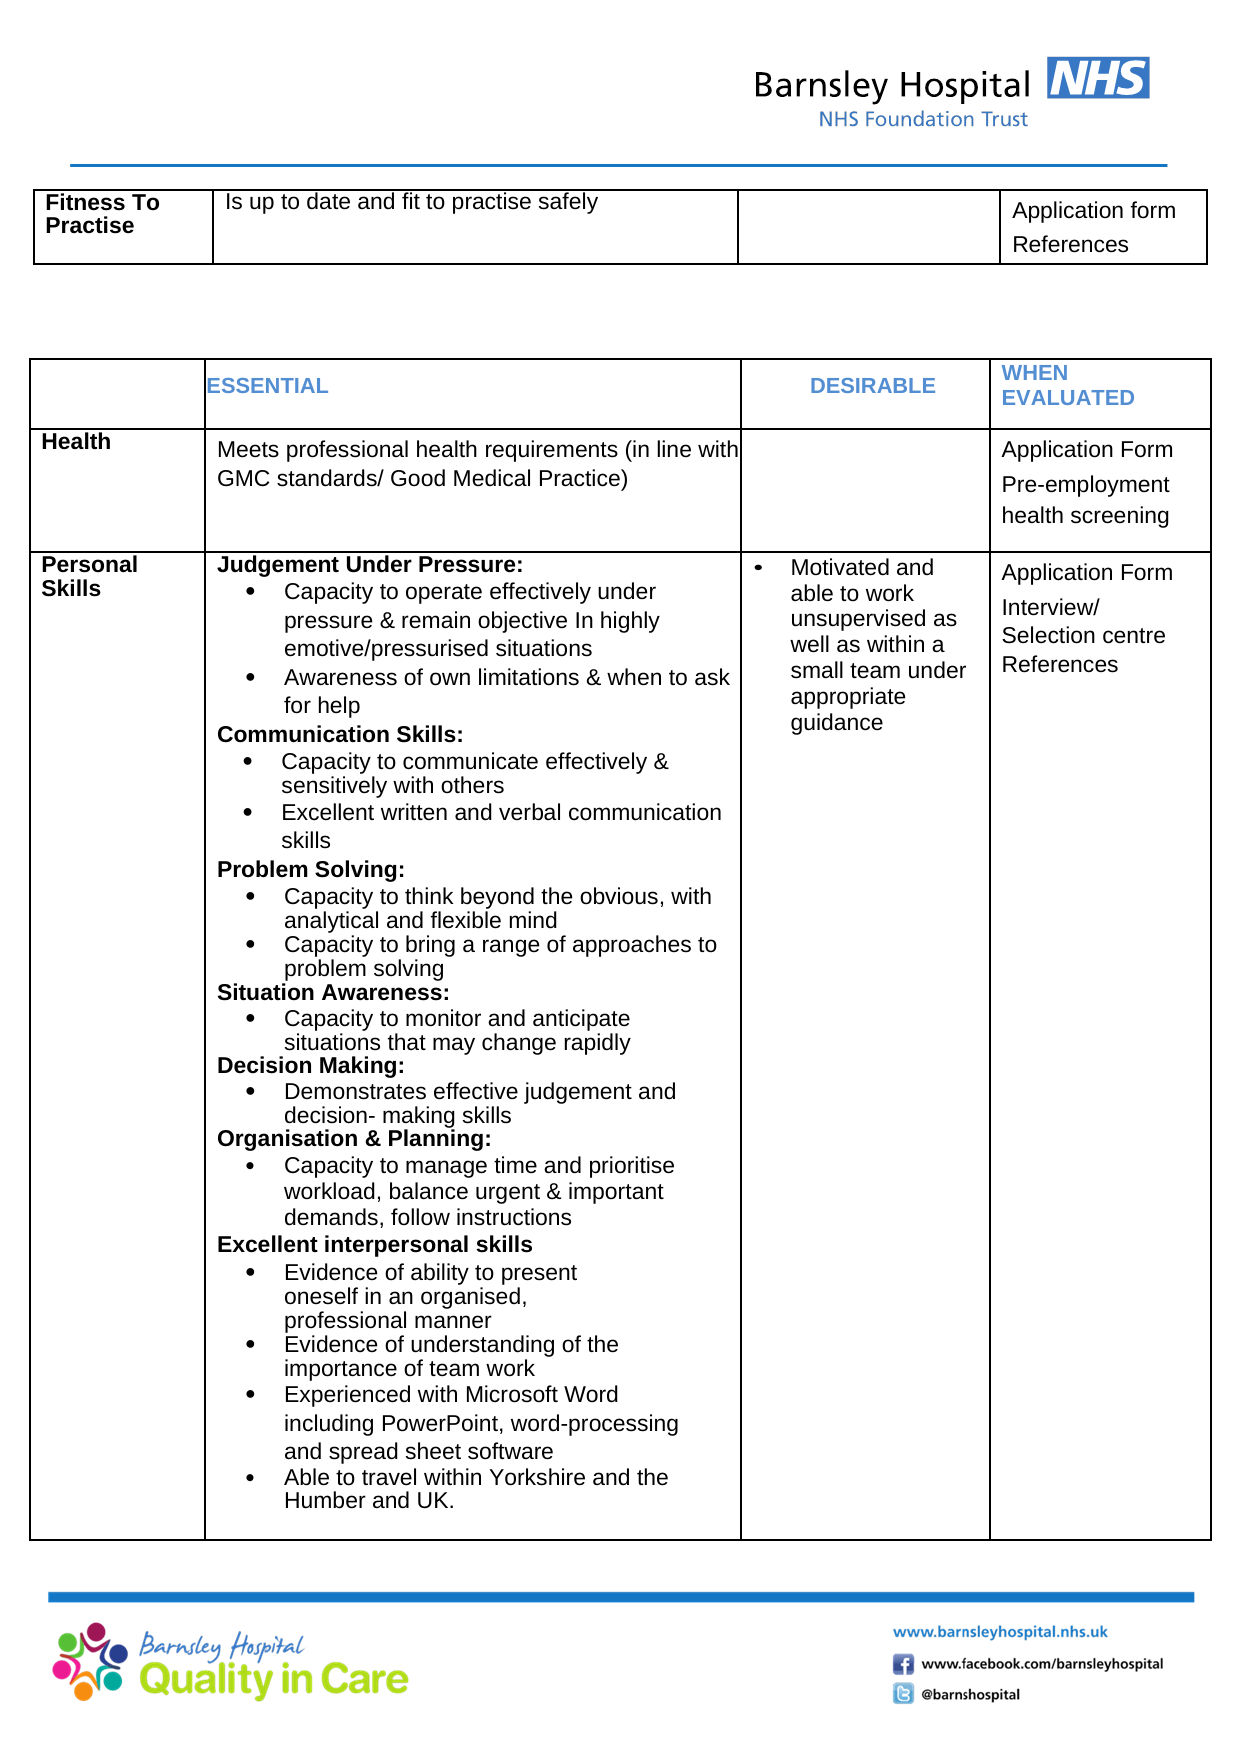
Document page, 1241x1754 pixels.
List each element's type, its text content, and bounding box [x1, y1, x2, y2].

table_cell Application form References [1001, 191, 1206, 262]
table_cell Fitness To Practise [35, 191, 212, 262]
table_header WHEN EVALUATED [991, 360, 1210, 428]
table_cell Application Form Pre-employment health screening [991, 430, 1210, 551]
table_cell Application Form Interview/Selection centre References [991, 553, 1210, 1539]
table_cell Personal Skills [31, 553, 204, 1539]
table_cell [742, 430, 989, 551]
table_cell Health [31, 430, 204, 551]
table_cell Judgement Under Pressure: Capacity to operate effectively under pressure & remain objective In highly emotive/pressurised situations Awareness of own limitations & when to ask for help Communication Skills: Capacity to communicate effectively & sensitively with others Excellent written and verbal communication skills Problem Solving: Capacity to think beyond the obvious, with analytical and flexible mind Capacity to bring a range of approaches to problem solving Situation Awareness: Capacity to monitor and anticipate situations that may change rapidly Decision Making: Demonstrates effective judgement and decision- making skills Organisation & Planning: Capacity to manage time and prioritise workload, balance urgent & important demands, follow instructions Excellent interpersonal skills Evidence of ability to present oneself in an organised, professional manner Evidence of understanding of the importance of team work Experienced with Microsoft Word including PowerPoint, word-processing and spread sheet software Able to travel within Yorkshire and the Humber and UK. [206, 553, 740, 1539]
picture [45, 1582, 1195, 1724]
table_header ESSENTIAL [206, 360, 740, 428]
table_cell Is up to date and fit to practise safely [214, 191, 737, 262]
table_cell • Motivated and able to work unsupervised as well as within a small team under appropriate guidance [742, 553, 989, 1539]
picture [55, 41, 1186, 171]
table_header DESIRABLE [742, 360, 989, 428]
table_cell Meets professional health requirements (in line with GMC standards/ Good Medical Practice) [206, 430, 740, 551]
table_cell [739, 191, 999, 262]
table_header [31, 360, 204, 428]
